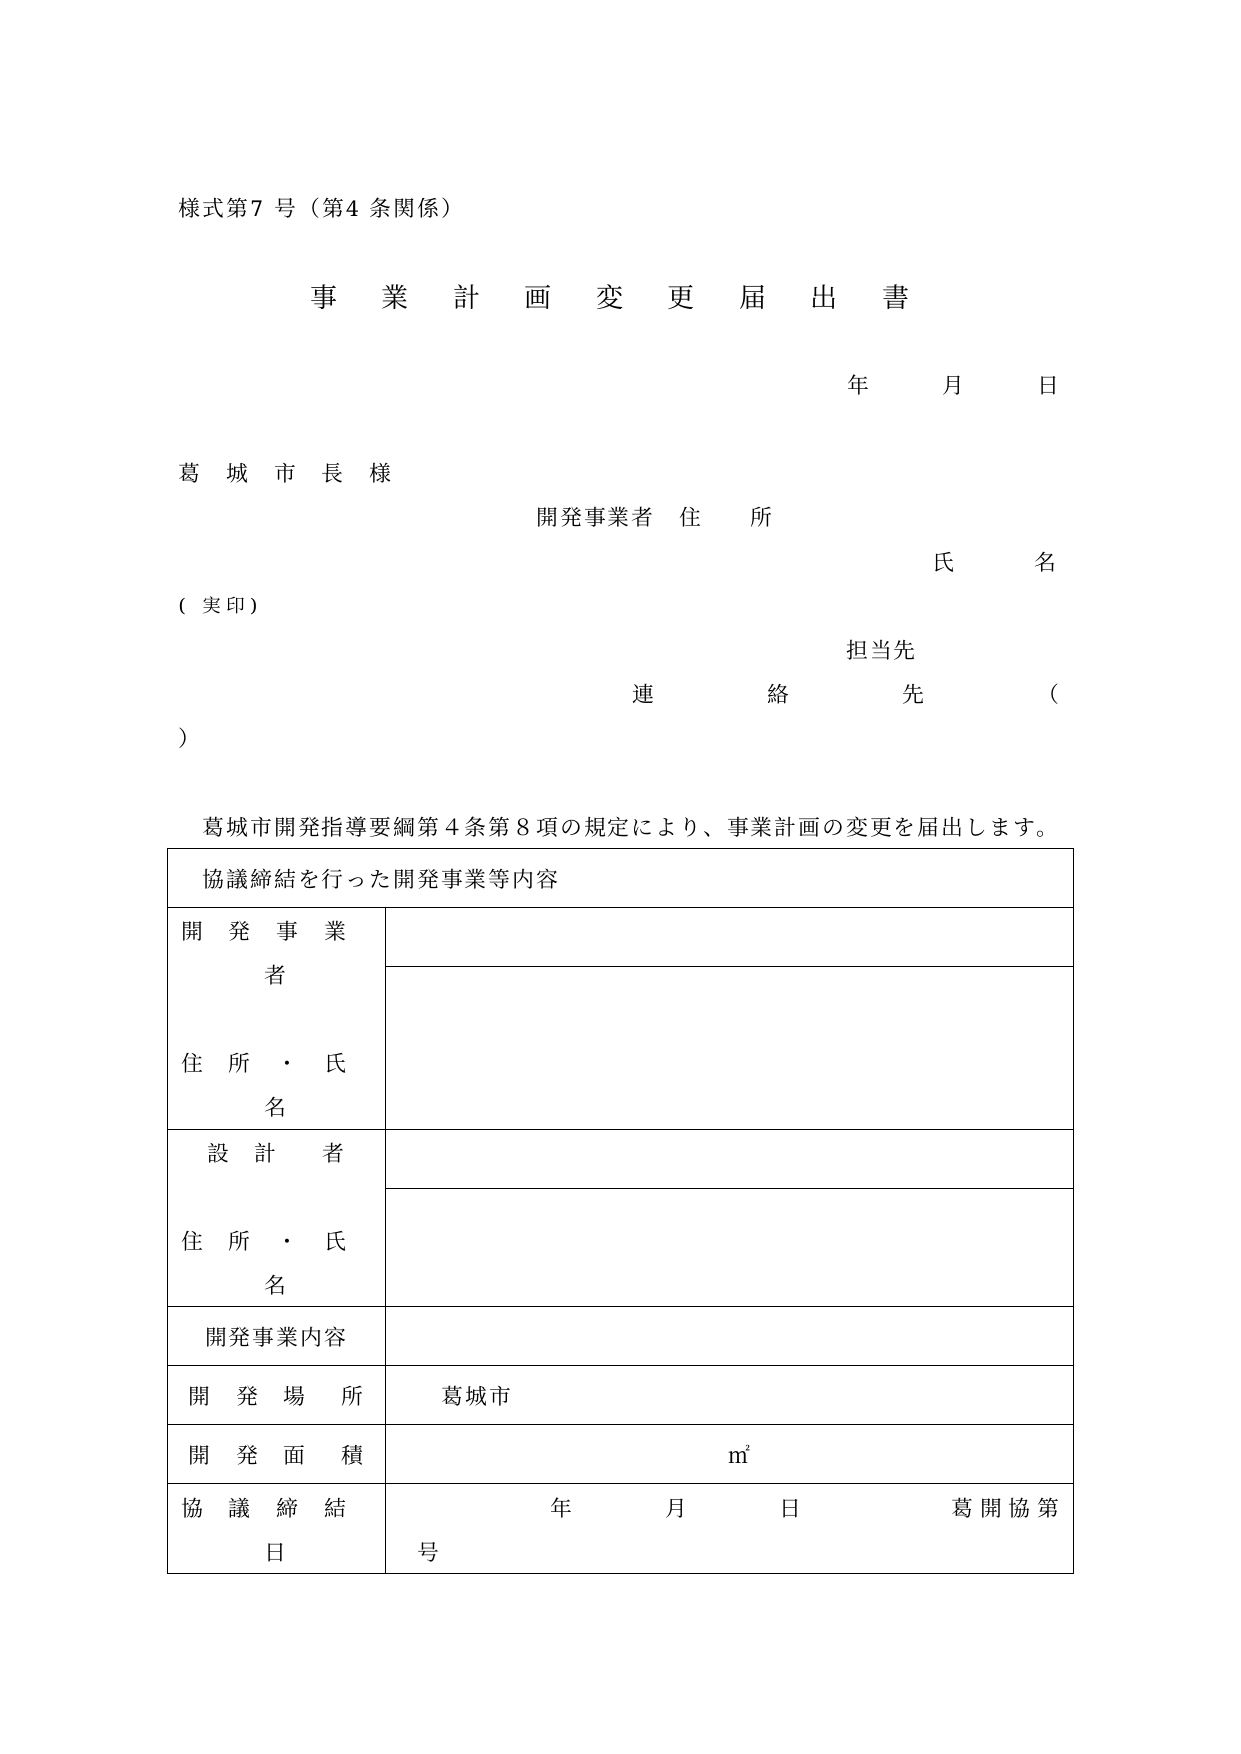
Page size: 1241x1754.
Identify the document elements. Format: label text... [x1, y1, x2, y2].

text 葛 城 市 長 様 [179, 450, 1061, 494]
table_cell 設計者 住所・氏名 [168, 1130, 385, 1306]
table_cell 開発面積 [168, 1425, 385, 1483]
text 様式第7号（第4条関係） [179, 185, 1061, 229]
table_cell [386, 967, 1073, 1128]
table_cell 協議締結日 [168, 1484, 385, 1573]
table_header 協議締結を行った開発事業等内容 [168, 849, 1073, 907]
table_cell 開発場所 [168, 1366, 385, 1424]
text 担当先 [179, 627, 1061, 671]
text 氏 名 (実印) [179, 538, 1061, 627]
text 事 業 計 画 変 更 届 出 書 [179, 273, 1061, 317]
text 葛城市開発指導要綱第４条第８項の規定により、事業計画の変更を届出します。 [179, 803, 1061, 847]
table_cell 年 月 日 葛開協第 号 [386, 1484, 1073, 1573]
table_cell [386, 1189, 1073, 1306]
table_cell 開発事業者 住所・氏名 [168, 908, 385, 1128]
table_cell 開発事業内容 [168, 1307, 385, 1365]
table_cell 葛城市 [386, 1366, 1073, 1424]
table_cell ㎡ [386, 1425, 1073, 1483]
text 連絡先（ ） [179, 671, 1061, 759]
text 開発事業者 住 所 [179, 494, 1061, 538]
text 年 月 日 [179, 362, 1061, 406]
table_cell [386, 1307, 1073, 1365]
table_cell [386, 1130, 1073, 1187]
table_cell [386, 908, 1073, 966]
